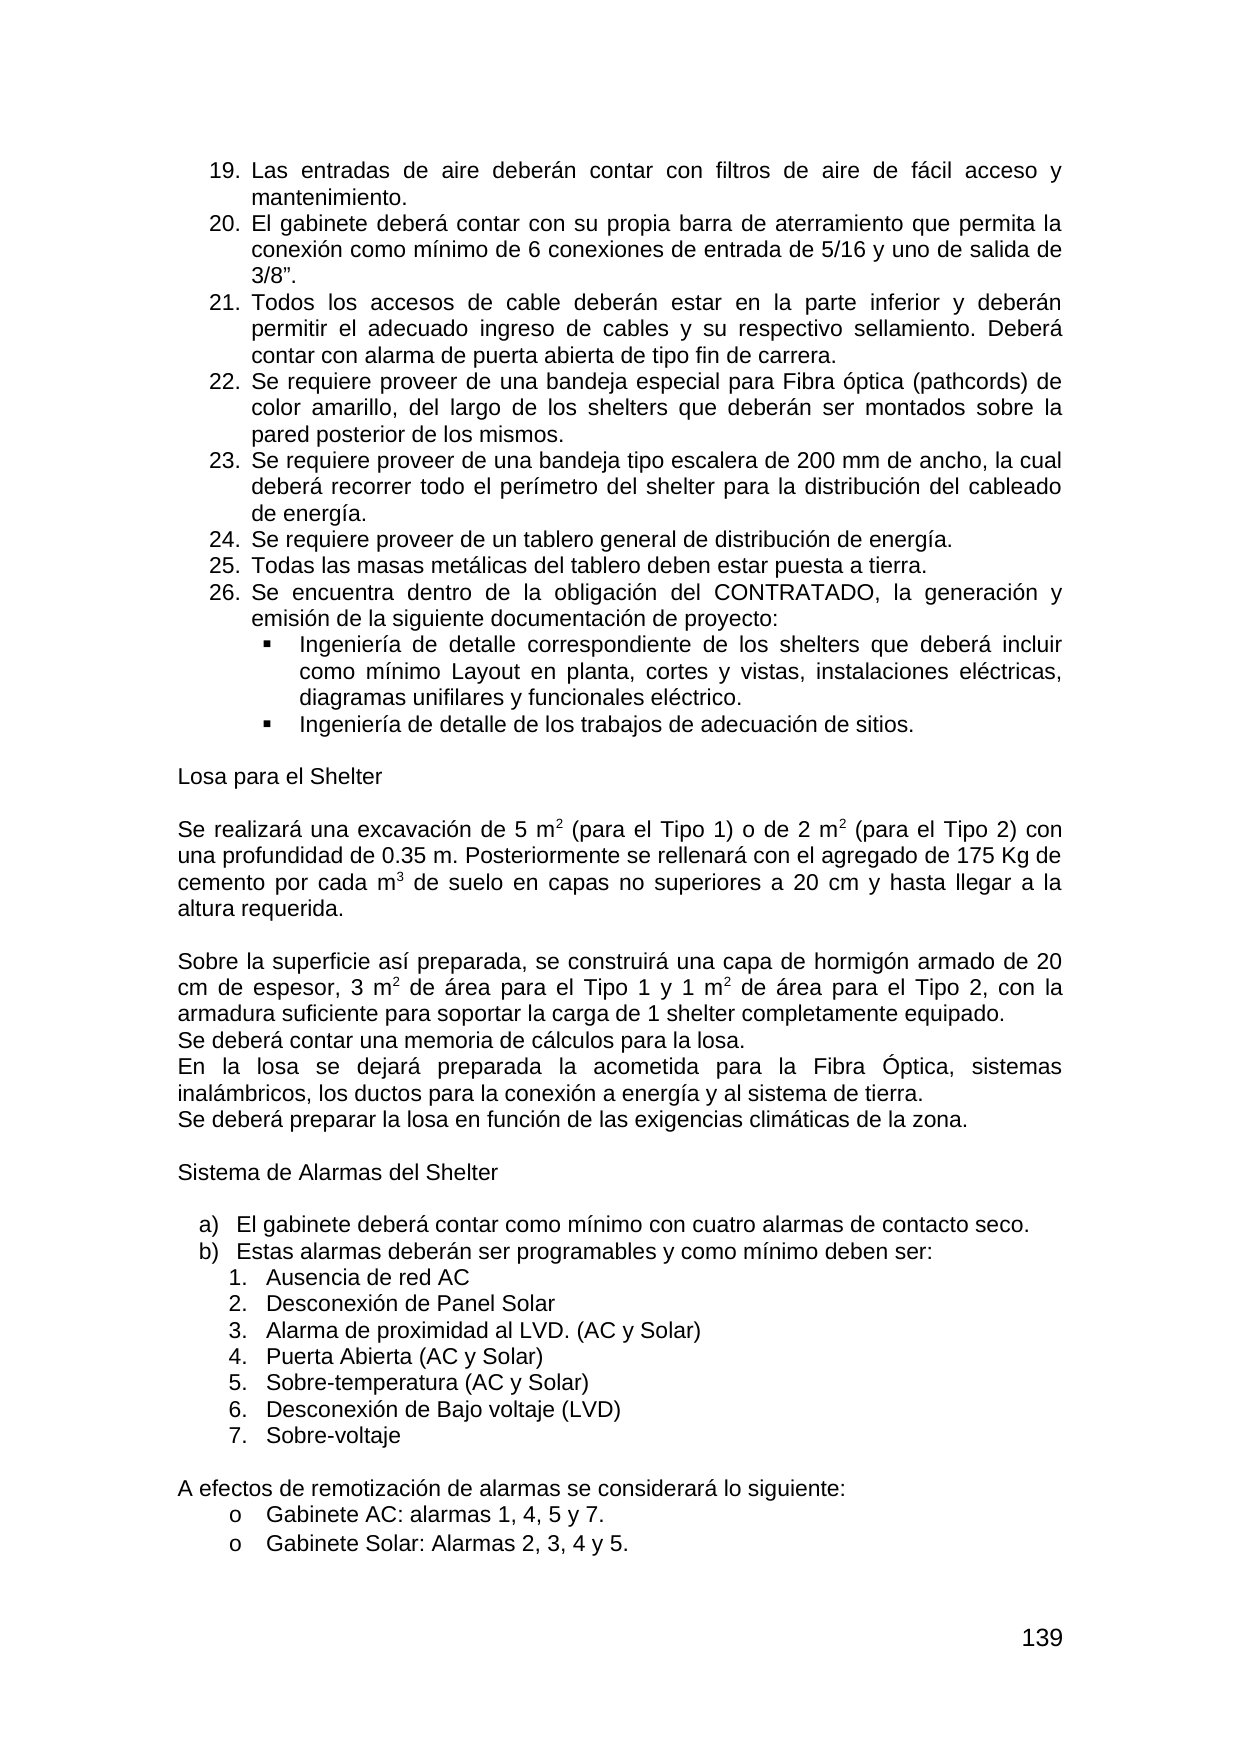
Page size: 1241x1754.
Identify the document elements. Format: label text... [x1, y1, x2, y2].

list Se encuentra dentro de la obligación del CONTRATADO, la generación y emisión de la siguiente documentación de proyecto: [209, 579, 1063, 631]
list Ingeniería de detalle correspondiente de los shelters que deberá incluir como mínimo Layout en planta, cortes y vistas, instalaciones eléctricas, diagramas unifilares y funcionales eléctrico. [262, 631, 1063, 711]
text En la losa se dejará preparada la acometida para la Fibra Óptica, sistemas inalámbricos, los ductos para la conexión a energía y al sistema de tierra. [177, 1053, 1063, 1106]
list Sobre-temperatura (AC y Solar) [228, 1369, 1063, 1396]
text Sobre la superficie así preparada, se construirá una capa de hormigón armado de 20 cm de espesor, 3 m2 de área para el Tipo 1 y 1 m2 de área para el Tipo 2, con la armadura suficiente para soportar la carga de 1 shelter completamente equipado. [177, 948, 1063, 1027]
list Ausencia de red AC [228, 1264, 1063, 1290]
list Gabinete AC: alarmas 1, 4, 5 y 7. [228, 1501, 1063, 1529]
list Se requiere proveer de una bandeja especial para Fibra óptica (pathcords) de color amarillo, del largo de los shelters que deberán ser montados sobre la pared posterior de los mismos. [209, 368, 1063, 447]
list Alarma de proximidad al LVD. (AC y Solar) [228, 1317, 1063, 1343]
list Las entradas de aire deberán contar con filtros de aire de fácil acceso y mantenimiento. [209, 157, 1063, 210]
list Todos los accesos de cable deberán estar en la parte inferior y deberán permitir el adecuado ingreso de cables y su respectivo sellamiento. Deberá contar con alarma de puerta abierta de tipo fin de carrera. [209, 289, 1063, 368]
text Losa para el Shelter [177, 763, 1063, 789]
list El gabinete deberá contar como mínimo con cuatro alarmas de contacto seco. [199, 1211, 1063, 1238]
text Se realizará una excavación de 5 m2 (para el Tipo 1) o de 2 m2 (para el Tipo 2) con una profundidad de 0.35 m. Posteriormente se rellenará con el agregado de 175 Kg de cemento por cada m3 de suelo en capas no superiores a 20 cm y hasta llegar a la altura requerida. [177, 816, 1063, 921]
list Se requiere proveer de un tablero general de distribución de energía. [209, 526, 1063, 552]
list Sobre-voltaje [228, 1422, 1063, 1448]
text A efectos de remotización de alarmas se considerará lo siguiente: [177, 1475, 1063, 1501]
text Se deberá contar una memoria de cálculos para la losa. [177, 1027, 1063, 1053]
list El gabinete deberá contar con su propia barra de aterramiento que permita la conexión como mínimo de 6 conexiones de entrada de 5/16 y uno de salida de 3/8”. [209, 210, 1063, 289]
list Desconexión de Bajo voltaje (LVD) [228, 1396, 1063, 1422]
text Sistema de Alarmas del Shelter [177, 1158, 1063, 1185]
list Desconexión de Panel Solar [228, 1290, 1063, 1317]
list Todas las masas metálicas del tablero deben estar puesta a tierra. [209, 552, 1063, 579]
list Puerta Abierta (AC y Solar) [228, 1343, 1063, 1369]
list Ingeniería de detalle de los trabajos de adecuación de sitios. [262, 711, 1063, 737]
text Se deberá preparar la losa en función de las exigencias climáticas de la zona. [177, 1106, 1063, 1132]
list Se requiere proveer de una bandeja tipo escalera de 200 mm de ancho, la cual deberá recorrer todo el perímetro del shelter para la distribución del cableado de energía. [209, 447, 1063, 526]
list Gabinete Solar: Alarmas 2, 3, 4 y 5. [228, 1529, 1063, 1558]
list Estas alarmas deberán ser programables y como mínimo deben ser: [199, 1238, 1063, 1264]
